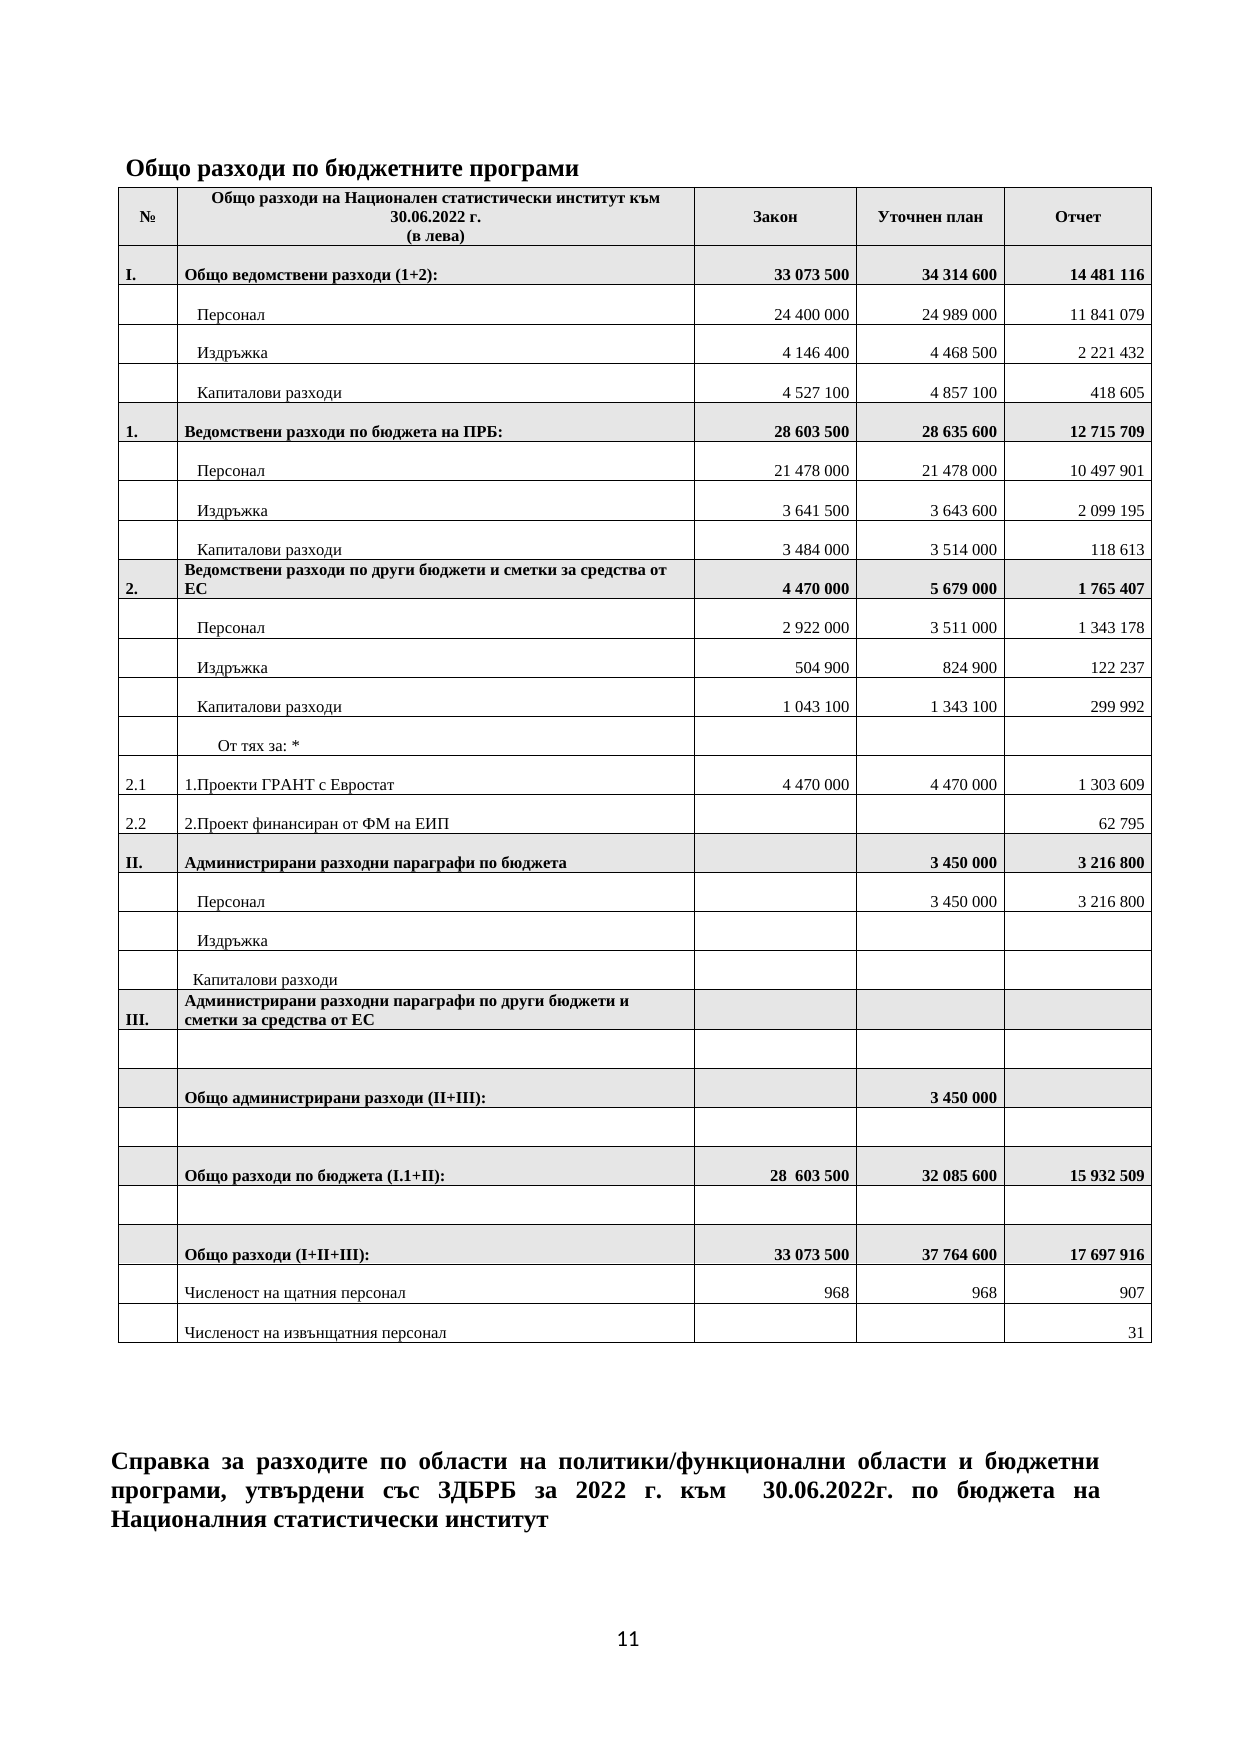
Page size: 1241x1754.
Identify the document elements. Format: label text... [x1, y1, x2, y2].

table_cell [119, 364, 177, 402]
table_cell [119, 481, 177, 520]
table_cell [119, 442, 177, 480]
table_cell 824 900 [857, 639, 1004, 677]
table_cell ІІ. [119, 834, 177, 872]
table_cell 34 314 600 [857, 246, 1004, 284]
table_cell [695, 1108, 856, 1146]
table_cell 17 697 916 [1005, 1225, 1151, 1263]
table_cell 2 922 000 [695, 599, 856, 637]
table_cell [1005, 1108, 1151, 1146]
table_cell [119, 1265, 177, 1302]
table_cell Общо разходи по бюджета (І.1+ІІ): [178, 1147, 694, 1185]
table_cell [119, 951, 177, 989]
table_cell Общо разходи по бюджетните програми [118, 148, 1152, 187]
table_cell [695, 951, 856, 989]
table_cell [119, 873, 177, 911]
table_cell [695, 1069, 856, 1107]
table_cell [857, 990, 1004, 1029]
table_cell 968 [857, 1265, 1004, 1302]
table_cell [695, 1186, 856, 1224]
table_cell [1005, 951, 1151, 989]
table_cell Издръжка [178, 639, 694, 677]
table_cell 418 605 [1005, 364, 1151, 402]
table_cell Капиталови разходи [178, 364, 694, 402]
table_cell [119, 521, 177, 559]
table_cell 1 343 100 [857, 678, 1004, 716]
table_cell [1005, 912, 1151, 950]
table_cell Администрирани разходни параграфи по други бюджети и сметки за средства от ЕС [178, 990, 694, 1029]
table_cell 3 216 800 [1005, 873, 1151, 911]
table_cell 2.2 [119, 795, 177, 833]
table_cell [119, 717, 177, 755]
table_cell 21 478 000 [695, 442, 856, 480]
table_cell [1005, 1069, 1151, 1107]
table_cell 3 641 500 [695, 481, 856, 520]
table_cell Администрирани разходни параграфи по бюджета [178, 834, 694, 872]
table_cell 2 221 432 [1005, 325, 1151, 362]
table_cell № [119, 188, 177, 245]
table_cell Капиталови разходи [178, 951, 694, 989]
table_cell [695, 912, 856, 950]
table_cell [857, 1304, 1004, 1342]
table_cell 2. [119, 560, 177, 598]
table_cell Капиталови разходи [178, 678, 694, 716]
table_cell 1 043 100 [695, 678, 856, 716]
table_cell 21 478 000 [857, 442, 1004, 480]
table_cell [695, 795, 856, 833]
table_cell 5 679 000 [857, 560, 1004, 598]
table_cell 1 765 407 [1005, 560, 1151, 598]
table_cell Закон [695, 188, 856, 245]
table_cell 1.Проекти ГРАНТ с Евростат [178, 756, 694, 794]
table_cell 31 [1005, 1304, 1151, 1342]
table_cell 3 511 000 [857, 599, 1004, 637]
table_cell [119, 285, 177, 323]
table_cell 4 470 000 [857, 756, 1004, 794]
table_cell 1 303 609 [1005, 756, 1151, 794]
table_cell 62 795 [1005, 795, 1151, 833]
table_cell [119, 639, 177, 677]
table_cell 3 484 000 [695, 521, 856, 559]
table_cell 4 146 400 [695, 325, 856, 362]
table_cell 4 468 500 [857, 325, 1004, 362]
table_header Справка за разходите по области на политики/функционални области и бюджетни програми, утвърдени със ЗДБРБ за 2022 г. към 30.06.2022г. по бюджета на Националния статистически институт [103, 1423, 1108, 1557]
table_cell 907 [1005, 1265, 1151, 1302]
table_cell 2.1 [119, 756, 177, 794]
table_cell [695, 834, 856, 872]
table_cell 24 400 000 [695, 285, 856, 323]
table_cell [695, 1304, 856, 1342]
table_cell [119, 1147, 177, 1185]
table_cell Персонал [178, 873, 694, 911]
table_cell Общо ведомствени разходи (1+2): [178, 246, 694, 284]
table_cell [857, 912, 1004, 950]
table_cell 14 481 116 [1005, 246, 1151, 284]
table_cell [1005, 990, 1151, 1029]
table_cell [178, 1108, 694, 1146]
table_cell [695, 990, 856, 1029]
table_cell Персонал [178, 599, 694, 637]
table_cell Персонал [178, 442, 694, 480]
table_cell 299 992 [1005, 678, 1151, 716]
table_cell І. [119, 246, 177, 284]
table_cell [857, 1108, 1004, 1146]
table_cell 1 343 178 [1005, 599, 1151, 637]
table_cell 10 497 901 [1005, 442, 1151, 480]
table_cell 37 764 600 [857, 1225, 1004, 1263]
table_cell 12 715 709 [1005, 403, 1151, 441]
table_cell [1005, 717, 1151, 755]
table_cell 3 643 600 [857, 481, 1004, 520]
table_cell [119, 1108, 177, 1146]
table_cell [119, 325, 177, 362]
table_cell [695, 717, 856, 755]
table_cell 15 932 509 [1005, 1147, 1151, 1185]
table_cell 28 603 500 [695, 1147, 856, 1185]
table_cell 4 527 100 [695, 364, 856, 402]
table_cell 32 085 600 [857, 1147, 1004, 1185]
table_cell 3 450 000 [857, 834, 1004, 872]
table_cell 28 603 500 [695, 403, 856, 441]
table_cell [119, 1030, 177, 1068]
table_cell ІІІ. [119, 990, 177, 1029]
table_cell [119, 1069, 177, 1107]
table_cell Ведомствени разходи по други бюджети и сметки за средства от ЕС [178, 560, 694, 598]
table_cell 1. [119, 403, 177, 441]
table_cell [1005, 1186, 1151, 1224]
table_cell 2 099 195 [1005, 481, 1151, 520]
table_cell 968 [695, 1265, 856, 1302]
table_cell Общо администрирани разходи (ІІ+ІІІ): [178, 1069, 694, 1107]
table_cell [1005, 1030, 1151, 1068]
table_cell Персонал [178, 285, 694, 323]
table_cell 4 857 100 [857, 364, 1004, 402]
table_cell Общо разходи (І+ІІ+ІІІ): [178, 1225, 694, 1263]
table_cell 3 450 000 [857, 1069, 1004, 1107]
table_cell [857, 717, 1004, 755]
table_cell Численост на щатния персонал [178, 1265, 694, 1302]
table_cell Общо разходи на Национален статистически институт към 30.06.2022 г. (в лева) [178, 188, 694, 245]
table_cell [119, 1186, 177, 1224]
table_cell 33 073 500 [695, 1225, 856, 1263]
table_cell Издръжка [178, 325, 694, 362]
table_cell 3 216 800 [1005, 834, 1151, 872]
table_cell 3 450 000 [857, 873, 1004, 911]
table_cell Капиталови разходи [178, 521, 694, 559]
table_cell Ведомствени разходи по бюджета на ПРБ: [178, 403, 694, 441]
table_cell [119, 1304, 177, 1342]
table_cell Издръжка [178, 481, 694, 520]
table_cell 3 514 000 [857, 521, 1004, 559]
table_cell 4 470 000 [695, 560, 856, 598]
table_cell 33 073 500 [695, 246, 856, 284]
table_cell Отчет [1005, 188, 1151, 245]
table_cell [857, 1030, 1004, 1068]
table_cell 122 237 [1005, 639, 1151, 677]
table_cell [119, 1225, 177, 1263]
table_cell [857, 1186, 1004, 1224]
table_cell 504 900 [695, 639, 856, 677]
table_cell [119, 912, 177, 950]
table_cell Численост на извънщатния персонал [178, 1304, 694, 1342]
table_cell [119, 599, 177, 637]
table_cell 24 989 000 [857, 285, 1004, 323]
table_cell [178, 1030, 694, 1068]
table_cell [695, 873, 856, 911]
table_cell 4 470 000 [695, 756, 856, 794]
table_cell [119, 678, 177, 716]
table_cell Уточнен план [857, 188, 1004, 245]
table_cell [857, 795, 1004, 833]
table_cell 2.Проект финансиран от ФМ на ЕИП [178, 795, 694, 833]
table_cell От тях за: * [178, 717, 694, 755]
table_cell 11 841 079 [1005, 285, 1151, 323]
table_cell [695, 1030, 856, 1068]
table_cell 118 613 [1005, 521, 1151, 559]
table_cell Издръжка [178, 912, 694, 950]
table_cell [857, 951, 1004, 989]
table_cell 28 635 600 [857, 403, 1004, 441]
table_cell [178, 1186, 694, 1224]
